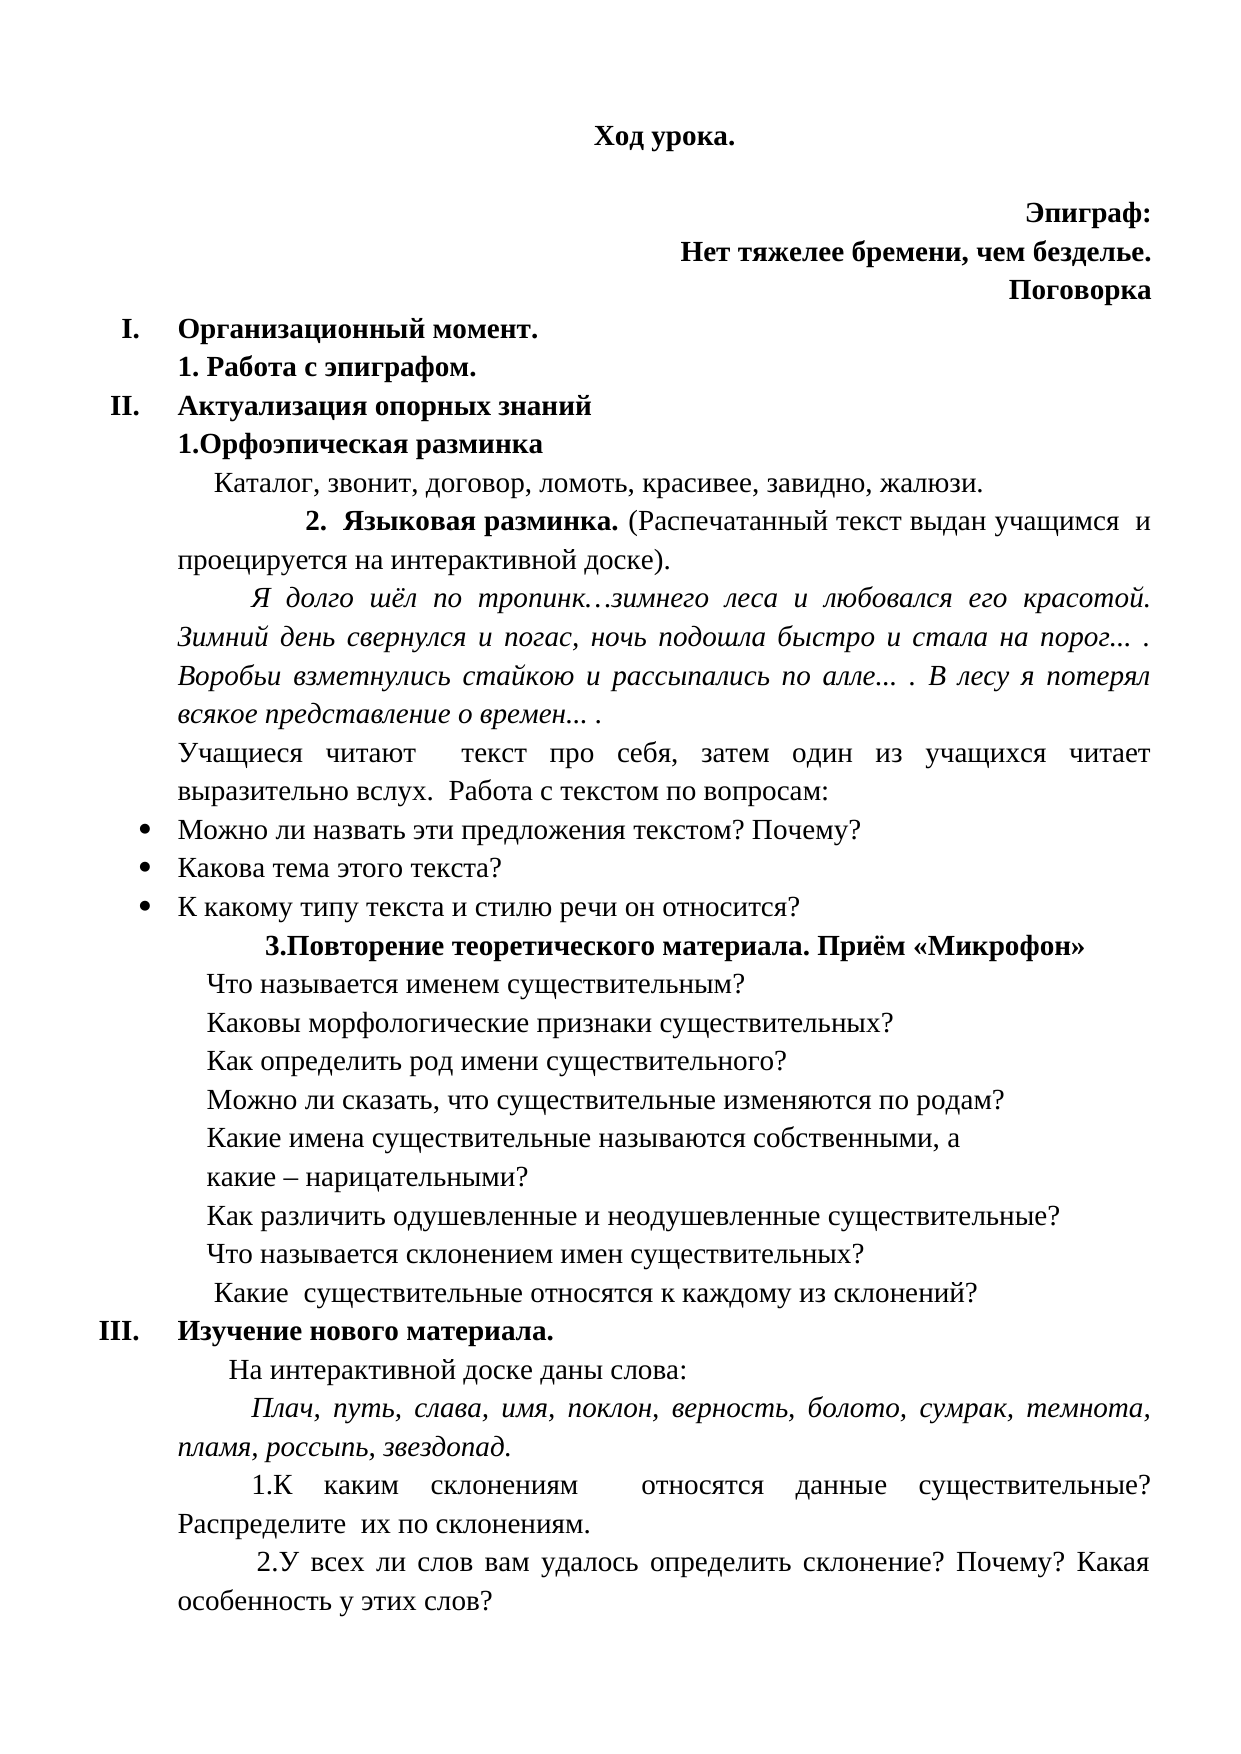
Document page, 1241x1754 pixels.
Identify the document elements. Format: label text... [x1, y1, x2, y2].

list 1.К каким склонениям относятся данные существительные? Распределите их по склонениям. [177, 1467, 1152, 1539]
text 2. Языковая разминка. (Распечатанный текст выдан учащимся и проецируется на интерактивной доске). [177, 503, 1152, 576]
text Поговорка [177, 272, 1152, 306]
list Можно ли назвать эти предложения текстом? Почему? [140, 812, 1152, 846]
list Какова тема этого текста? [140, 851, 1152, 884]
text Нет тяжелее бремени, чем безделье. [177, 234, 1152, 267]
text Можно ли сказать, что существительные изменяются по родам? [177, 1082, 1152, 1116]
text Как определить род имени существительного? [177, 1043, 1152, 1077]
list Изучение нового материала. [140, 1313, 1152, 1347]
text На интерактивной доске даны слова: [177, 1352, 1152, 1385]
text Какие существительные относятся к каждому из склонений? [177, 1275, 1152, 1308]
list Учащиеся читают текст про себя, затем один из учащихся читает выразительно вслух. Работа с текстом по вопросам: [177, 735, 1152, 807]
text Ход урока. [177, 118, 1152, 152]
text Каковы морфологические признаки существительных? [177, 1005, 1152, 1038]
list Организационный момент. [140, 311, 1152, 344]
text Как различить одушевленные и неодушевленные существительные? [177, 1198, 1152, 1231]
text Что называется именем существительным? [177, 966, 1152, 1000]
text Каталог, звонит, договор, ломоть, красивее, завидно, жалюзи. [177, 465, 1152, 498]
list К какому типу текста и стилю речи он относится? [140, 889, 1152, 923]
text 1.Орфоэпическая разминка [177, 426, 1152, 460]
list Я долго шёл по тропинк…зимнего леса и любовался его красотой. Зимний день свернулся и погас, ночь подошла быстро и стала на порог... . Воробьи взметнулись стайкою и рассыпались по алле... . В лесу я потерял всякое представление о времен... . [177, 581, 1152, 730]
list Плач, путь, слава, имя, поклон, верность, болото, сумрак, темнота, пламя, россыпь, звездопад. [177, 1390, 1152, 1462]
text 1. Работа с эпиграфом. [177, 349, 1152, 383]
text 3.Повторение теоретического материала. Приём «Микрофон» [177, 928, 1152, 961]
list 2.У всех ли слов вам удалось определить склонение? Почему? Какая особенность у этих слов? [177, 1544, 1152, 1617]
text Что называется склонением имен существительных? [177, 1236, 1152, 1270]
text Эпиграф: [177, 195, 1152, 229]
list Актуализация опорных знаний [140, 388, 1152, 421]
text Какие имена существительные называются собственными, а [177, 1121, 1152, 1154]
text какие – нарицательными? [177, 1159, 1152, 1193]
